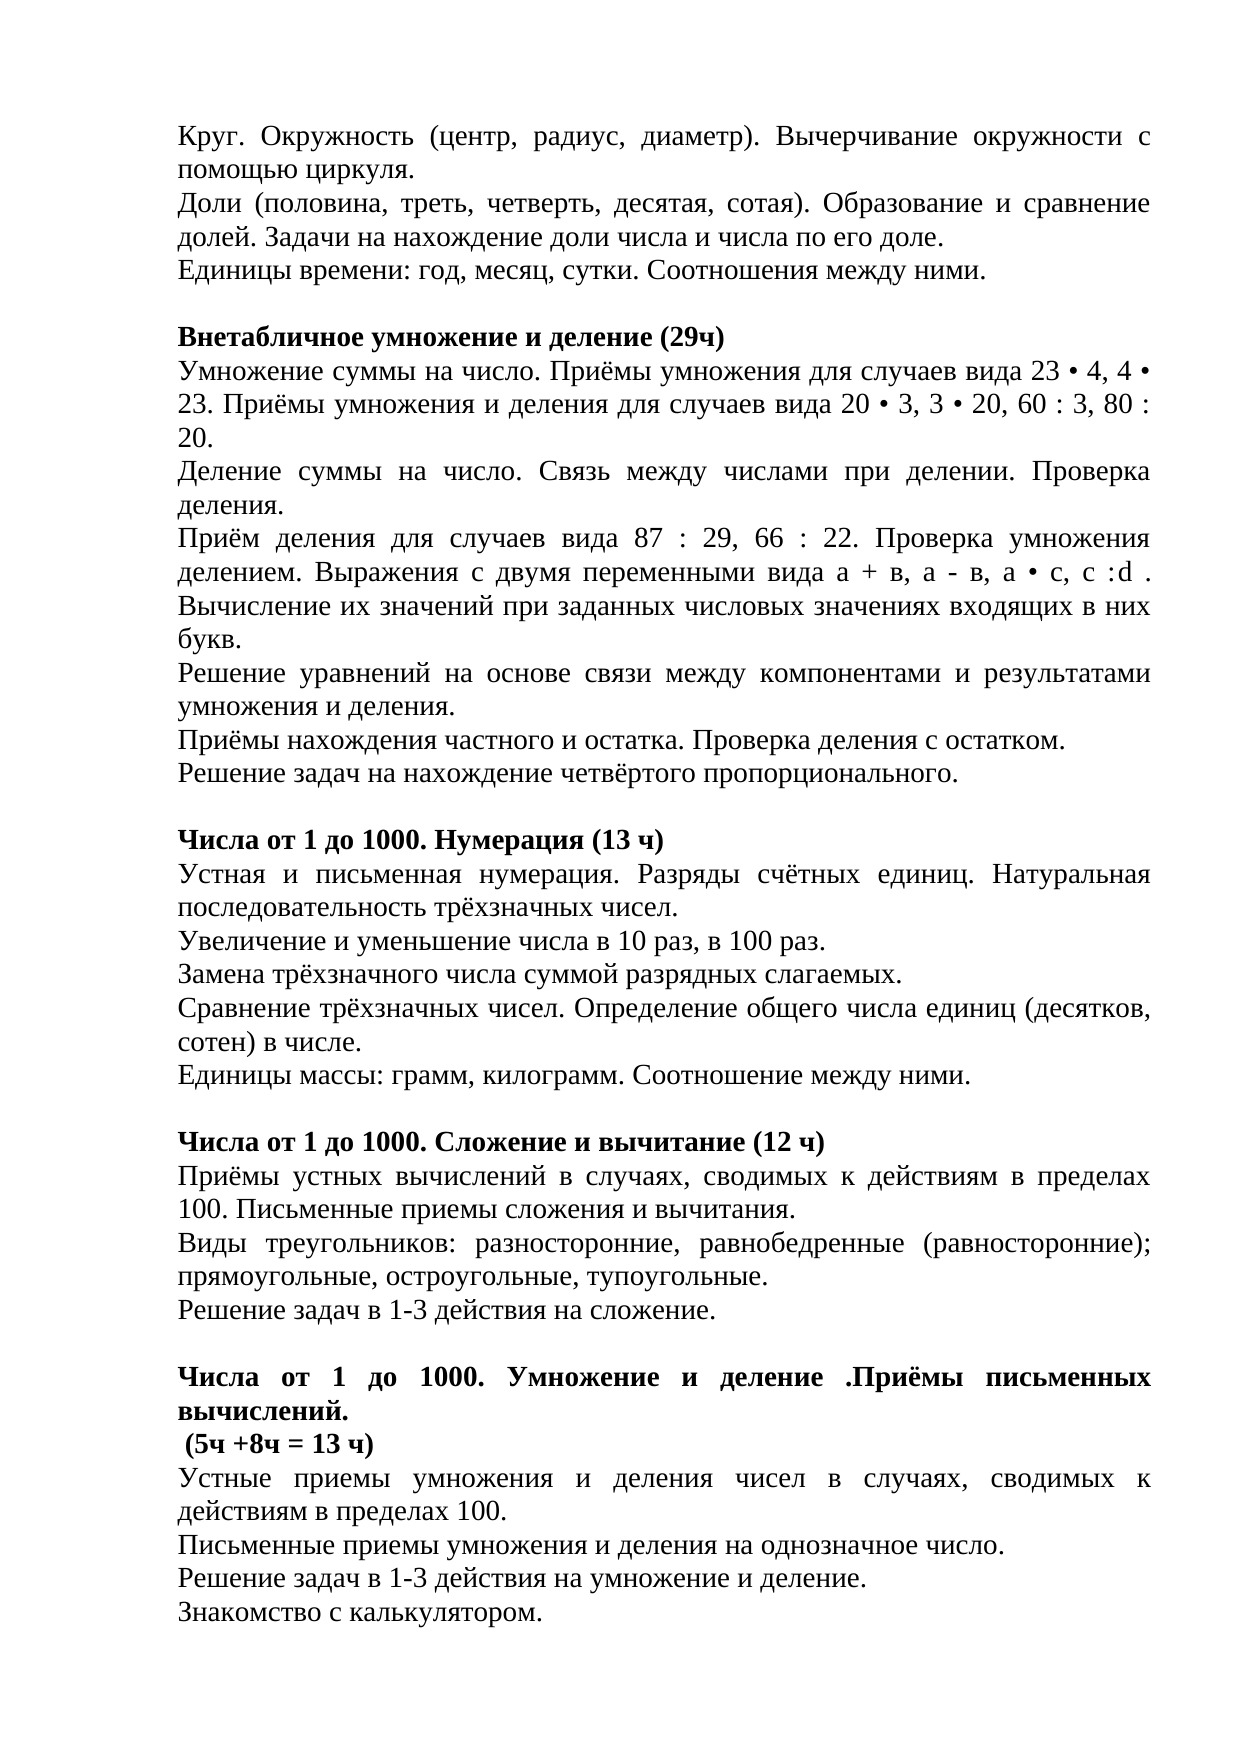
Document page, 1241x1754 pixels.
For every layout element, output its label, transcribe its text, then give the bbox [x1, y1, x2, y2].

text Единицы массы: грамм, килограмм. Соотношение между ними. [177, 1057, 1152, 1091]
text Приёмы устных вычислений в случаях, сводимых к действиям в пределах 100. Письменные приемы сложения и вычитания. [177, 1158, 1152, 1225]
text Сравнение трёхзначных чисел. Определение общего числа единиц (десятков, сотен) в числе. [177, 990, 1152, 1057]
text Круг. Окружность (центр, радиус, диаметр). Вычерчивание окружности с помощью циркуля. [177, 118, 1152, 185]
text Устная и письменная нумерация. Разряды счётных единиц. Натуральная последовательность трёхзначных чисел. [177, 856, 1152, 923]
text Доли (половина, треть, четверть, десятая, сотая). Образование и сравнение долей. Задачи на нахождение доли числа и числа по его доле. [177, 185, 1152, 252]
text Письменные приемы умножения и деления на однозначное число. [177, 1527, 1152, 1560]
text Приём деления для случаев вида 87 : 29, 66 : 22. Проверка умножения делением. Выражения с двумя переменными вида а + в, а - в, а • с, с :d . Вычисление их значений при заданных числовых значениях входящих в них букв. [177, 521, 1152, 655]
text (5ч +8ч = 13 ч) [177, 1426, 1152, 1460]
text Числа от 1 до 1000. Нумерация (13 ч) [177, 822, 1152, 856]
text Решение задач на нахождение четвёртого пропорционального. [177, 755, 1152, 789]
text Решение задач в 1-3 действия на сложение. [177, 1292, 1152, 1326]
text Устные приемы умножения и деления чисел в случаях, сводимых к действиям в пределах 100. [177, 1460, 1152, 1527]
text Решение уравнений на основе связи между компонентами и результатами умножения и деления. [177, 655, 1152, 722]
text Знакомство с калькулятором. [177, 1594, 1152, 1627]
text Приёмы нахождения частного и остатка. Проверка деления с остатком. [177, 722, 1152, 755]
text Замена трёхзначного числа суммой разрядных слагаемых. [177, 957, 1152, 990]
text Числа от 1 до 1000. Умножение и деление .Приёмы письменных вычислений. [177, 1359, 1152, 1426]
text Решение задач в 1-3 действия на умножение и деление. [177, 1560, 1152, 1594]
text Виды треугольников: разносторонние, равнобедренные (равносторонние); прямоугольные, остроугольные, тупоугольные. [177, 1225, 1152, 1292]
text Единицы времени: год, месяц, сутки. Соотношения между ними. [177, 252, 1152, 286]
text Внетабличное умножение и деление (29ч) [177, 319, 1152, 353]
text Числа от 1 до 1000. Сложение и вычитание (12 ч) [177, 1124, 1152, 1158]
text Деление суммы на число. Связь между числами при делении. Проверка деления. [177, 453, 1152, 521]
text Увеличение и уменьшение числа в 10 раз, в 100 раз. [177, 923, 1152, 957]
text Умножение суммы на число. Приёмы умножения для случаев вида 23 • 4, 4 • 23. Приёмы умножения и деления для случаев вида 20 • 3, 3 • 20, 60 : 3, 80 : 20. [177, 353, 1152, 453]
